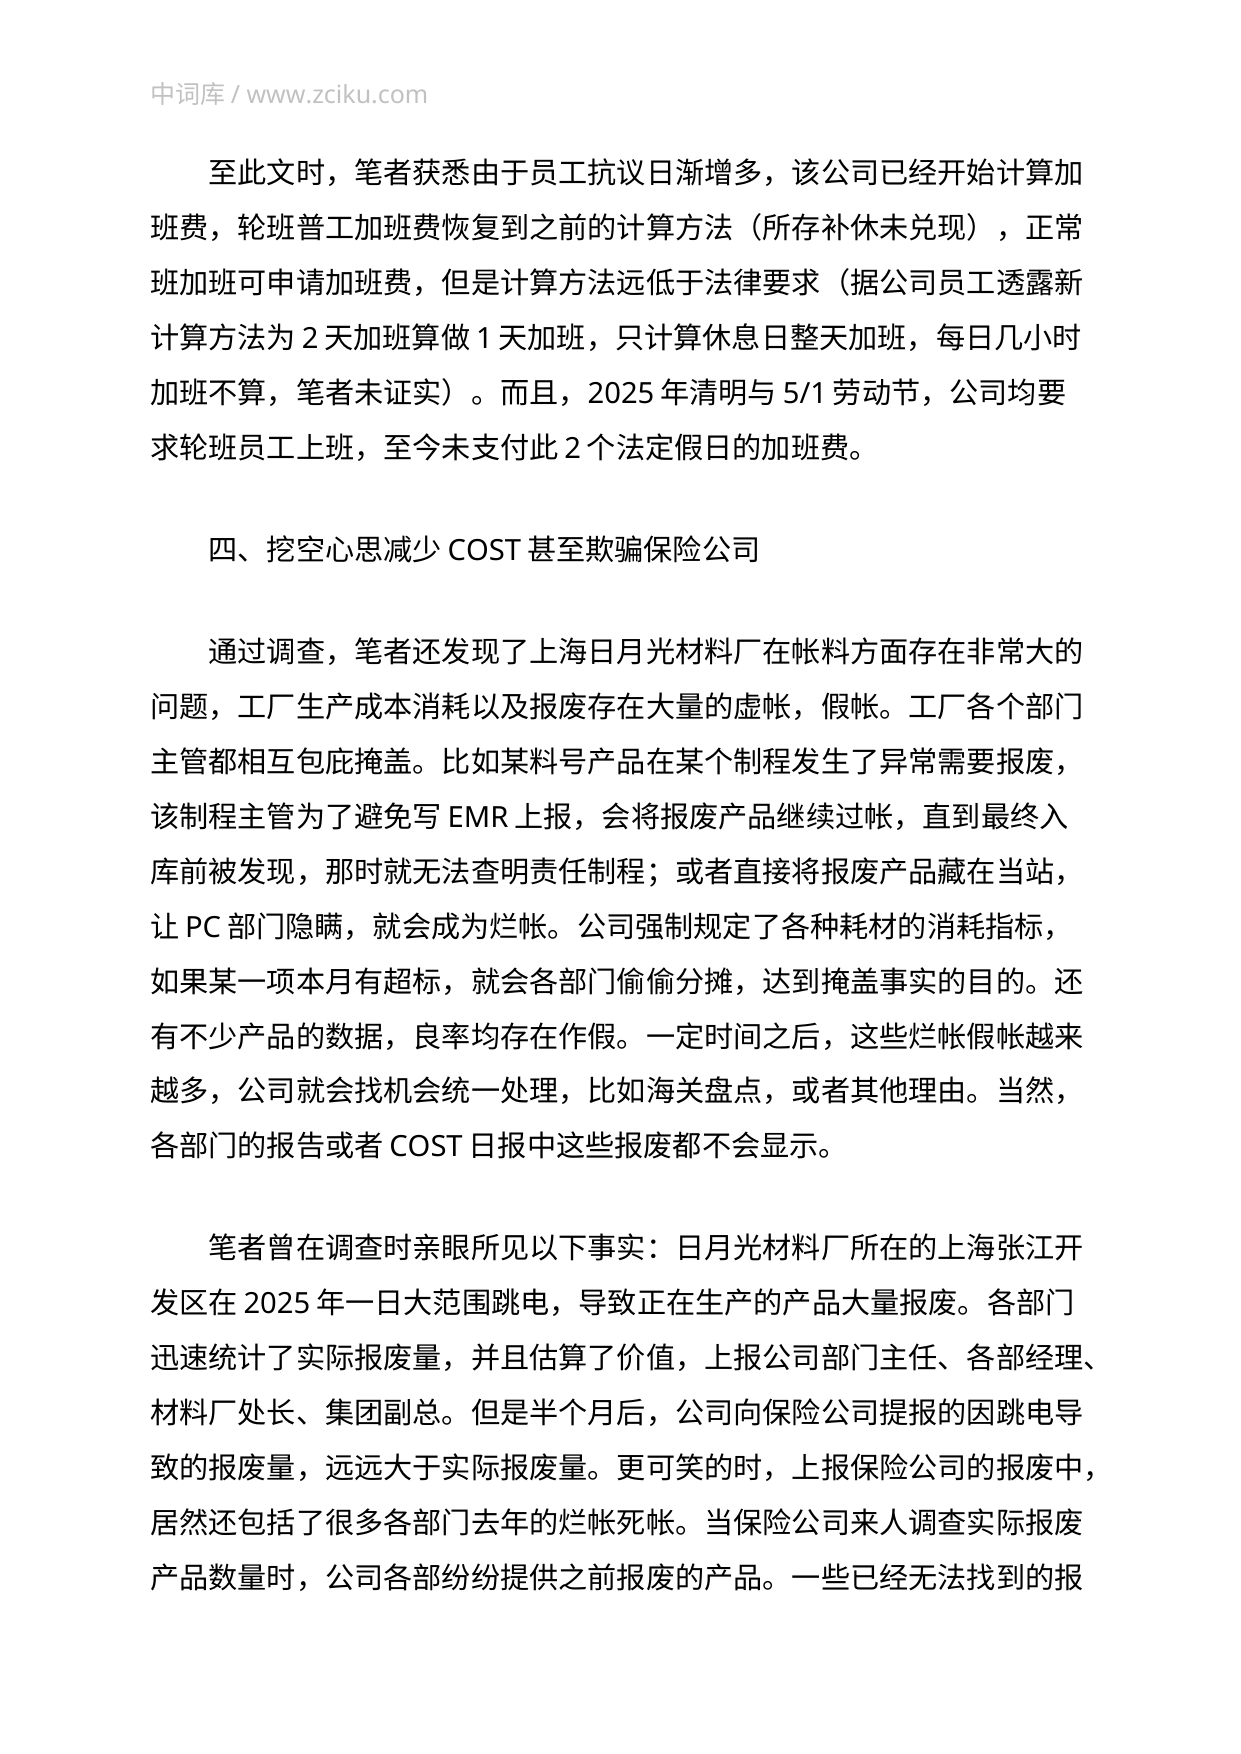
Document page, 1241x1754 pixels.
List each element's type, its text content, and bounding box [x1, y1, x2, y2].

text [150, 1225, 1090, 1597]
text 至此文时，笔者获悉由于员工抗议日渐增多，该公司已经开始计算加班费，轮班普工加班费恢复到之前的计算方法（所存补休未兑现），正常班加班可申请加班费，但是计算方法远低于法律要求（据公司员工透露新计算方法为2天加班算做1天加班，只计算休息日整天加班，每日几小时加班不算，笔者未证实）。而且，2025年清明与5/1劳动节，公司均要求轮班员工上班，至今未支付此2个法定假日的加班费。 [150, 150, 1090, 467]
text 四、挖空心思减少COST甚至欺骗保险公司 [150, 527, 1090, 569]
text 通过调查，笔者还发现了上海日月光材料厂在帐料方面存在非常大的问题，工厂生产成本消耗以及报废存在大量的虚帐，假帐。工厂各个部门主管都相互包庇掩盖。比如某料号产品在某个制程发生了异常需要报废，该制程主管为了避免写EMR上报，会将报废产品继续过帐，直到最终入库前被发现，那时就无法查明责任制程；或者直接将报废产品藏在当站，让PC部门隐瞒，就会成为烂帐。公司强制规定了各种耗材的消耗指标，如果某一项本月有超标，就会各部门偷偷分摊，达到掩盖事实的目的。还有不少产品的数据，良率均存在作假。一定时间之后，这些烂帐假帐越来越多，公司就会找机会统一处理，比如海关盘点，或者其他理由。当然，各部门的报告或者COST日报中这些报废都不会显示。 [150, 629, 1090, 1165]
